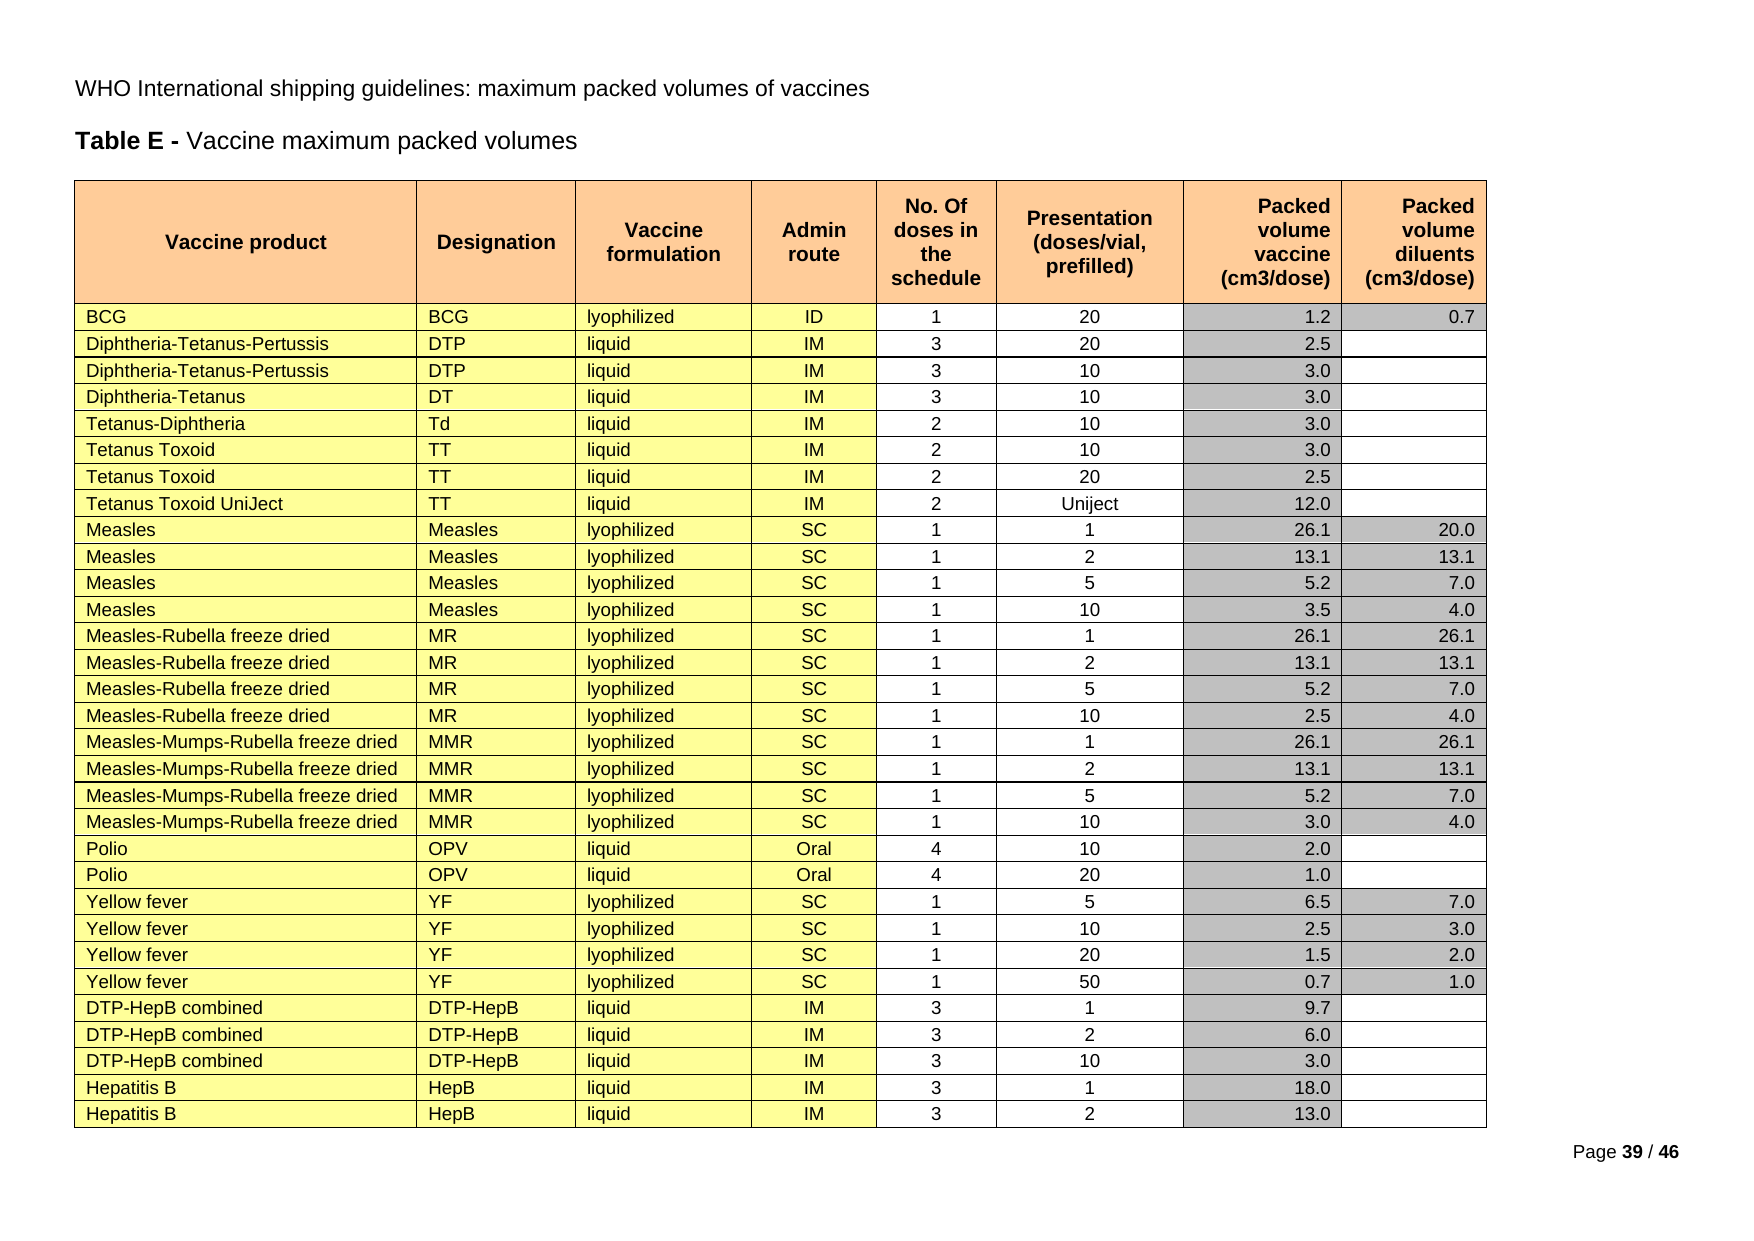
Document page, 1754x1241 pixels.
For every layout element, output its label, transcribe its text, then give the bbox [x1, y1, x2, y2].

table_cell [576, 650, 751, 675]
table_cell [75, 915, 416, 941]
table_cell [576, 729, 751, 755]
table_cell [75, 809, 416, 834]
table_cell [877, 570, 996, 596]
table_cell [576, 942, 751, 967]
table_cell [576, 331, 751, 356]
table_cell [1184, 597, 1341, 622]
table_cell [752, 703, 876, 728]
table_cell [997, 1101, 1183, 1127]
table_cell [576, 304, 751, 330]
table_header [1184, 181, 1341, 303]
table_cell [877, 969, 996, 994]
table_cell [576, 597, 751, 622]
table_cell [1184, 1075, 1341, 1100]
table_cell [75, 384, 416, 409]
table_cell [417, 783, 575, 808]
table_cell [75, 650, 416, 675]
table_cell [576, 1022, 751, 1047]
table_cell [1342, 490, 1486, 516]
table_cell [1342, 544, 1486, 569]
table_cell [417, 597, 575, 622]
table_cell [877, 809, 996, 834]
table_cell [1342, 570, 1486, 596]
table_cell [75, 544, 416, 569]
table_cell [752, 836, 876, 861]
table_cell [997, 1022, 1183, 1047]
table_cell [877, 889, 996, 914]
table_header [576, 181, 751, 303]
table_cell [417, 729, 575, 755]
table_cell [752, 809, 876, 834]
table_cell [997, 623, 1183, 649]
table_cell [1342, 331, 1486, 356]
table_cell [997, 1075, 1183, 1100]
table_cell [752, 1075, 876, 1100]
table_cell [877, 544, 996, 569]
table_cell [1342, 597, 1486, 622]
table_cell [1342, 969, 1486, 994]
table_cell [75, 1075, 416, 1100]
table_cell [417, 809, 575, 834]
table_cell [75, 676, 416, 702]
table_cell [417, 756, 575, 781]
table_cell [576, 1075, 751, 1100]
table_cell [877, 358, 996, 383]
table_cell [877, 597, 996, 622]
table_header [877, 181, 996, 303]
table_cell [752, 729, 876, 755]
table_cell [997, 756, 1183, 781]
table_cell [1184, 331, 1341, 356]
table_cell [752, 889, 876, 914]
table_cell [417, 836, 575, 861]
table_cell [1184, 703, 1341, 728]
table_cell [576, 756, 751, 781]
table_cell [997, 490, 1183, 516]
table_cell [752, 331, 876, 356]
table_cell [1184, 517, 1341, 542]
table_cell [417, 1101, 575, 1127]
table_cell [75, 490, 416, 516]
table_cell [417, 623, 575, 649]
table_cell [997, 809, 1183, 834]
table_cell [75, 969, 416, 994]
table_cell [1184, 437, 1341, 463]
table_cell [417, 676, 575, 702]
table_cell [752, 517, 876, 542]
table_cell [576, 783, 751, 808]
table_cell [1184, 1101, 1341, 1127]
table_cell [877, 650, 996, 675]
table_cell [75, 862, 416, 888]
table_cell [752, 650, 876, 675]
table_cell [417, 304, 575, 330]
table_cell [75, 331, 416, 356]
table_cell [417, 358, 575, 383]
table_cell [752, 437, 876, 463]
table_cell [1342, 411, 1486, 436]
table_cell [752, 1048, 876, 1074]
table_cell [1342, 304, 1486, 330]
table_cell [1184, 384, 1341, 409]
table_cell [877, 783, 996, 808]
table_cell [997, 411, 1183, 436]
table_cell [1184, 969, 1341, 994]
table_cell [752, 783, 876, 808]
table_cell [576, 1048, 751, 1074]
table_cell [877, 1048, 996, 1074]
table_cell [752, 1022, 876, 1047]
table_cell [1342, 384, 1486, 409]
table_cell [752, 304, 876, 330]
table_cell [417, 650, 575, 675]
text Table E - Vaccine maximum packed volumes [75, 126, 1679, 155]
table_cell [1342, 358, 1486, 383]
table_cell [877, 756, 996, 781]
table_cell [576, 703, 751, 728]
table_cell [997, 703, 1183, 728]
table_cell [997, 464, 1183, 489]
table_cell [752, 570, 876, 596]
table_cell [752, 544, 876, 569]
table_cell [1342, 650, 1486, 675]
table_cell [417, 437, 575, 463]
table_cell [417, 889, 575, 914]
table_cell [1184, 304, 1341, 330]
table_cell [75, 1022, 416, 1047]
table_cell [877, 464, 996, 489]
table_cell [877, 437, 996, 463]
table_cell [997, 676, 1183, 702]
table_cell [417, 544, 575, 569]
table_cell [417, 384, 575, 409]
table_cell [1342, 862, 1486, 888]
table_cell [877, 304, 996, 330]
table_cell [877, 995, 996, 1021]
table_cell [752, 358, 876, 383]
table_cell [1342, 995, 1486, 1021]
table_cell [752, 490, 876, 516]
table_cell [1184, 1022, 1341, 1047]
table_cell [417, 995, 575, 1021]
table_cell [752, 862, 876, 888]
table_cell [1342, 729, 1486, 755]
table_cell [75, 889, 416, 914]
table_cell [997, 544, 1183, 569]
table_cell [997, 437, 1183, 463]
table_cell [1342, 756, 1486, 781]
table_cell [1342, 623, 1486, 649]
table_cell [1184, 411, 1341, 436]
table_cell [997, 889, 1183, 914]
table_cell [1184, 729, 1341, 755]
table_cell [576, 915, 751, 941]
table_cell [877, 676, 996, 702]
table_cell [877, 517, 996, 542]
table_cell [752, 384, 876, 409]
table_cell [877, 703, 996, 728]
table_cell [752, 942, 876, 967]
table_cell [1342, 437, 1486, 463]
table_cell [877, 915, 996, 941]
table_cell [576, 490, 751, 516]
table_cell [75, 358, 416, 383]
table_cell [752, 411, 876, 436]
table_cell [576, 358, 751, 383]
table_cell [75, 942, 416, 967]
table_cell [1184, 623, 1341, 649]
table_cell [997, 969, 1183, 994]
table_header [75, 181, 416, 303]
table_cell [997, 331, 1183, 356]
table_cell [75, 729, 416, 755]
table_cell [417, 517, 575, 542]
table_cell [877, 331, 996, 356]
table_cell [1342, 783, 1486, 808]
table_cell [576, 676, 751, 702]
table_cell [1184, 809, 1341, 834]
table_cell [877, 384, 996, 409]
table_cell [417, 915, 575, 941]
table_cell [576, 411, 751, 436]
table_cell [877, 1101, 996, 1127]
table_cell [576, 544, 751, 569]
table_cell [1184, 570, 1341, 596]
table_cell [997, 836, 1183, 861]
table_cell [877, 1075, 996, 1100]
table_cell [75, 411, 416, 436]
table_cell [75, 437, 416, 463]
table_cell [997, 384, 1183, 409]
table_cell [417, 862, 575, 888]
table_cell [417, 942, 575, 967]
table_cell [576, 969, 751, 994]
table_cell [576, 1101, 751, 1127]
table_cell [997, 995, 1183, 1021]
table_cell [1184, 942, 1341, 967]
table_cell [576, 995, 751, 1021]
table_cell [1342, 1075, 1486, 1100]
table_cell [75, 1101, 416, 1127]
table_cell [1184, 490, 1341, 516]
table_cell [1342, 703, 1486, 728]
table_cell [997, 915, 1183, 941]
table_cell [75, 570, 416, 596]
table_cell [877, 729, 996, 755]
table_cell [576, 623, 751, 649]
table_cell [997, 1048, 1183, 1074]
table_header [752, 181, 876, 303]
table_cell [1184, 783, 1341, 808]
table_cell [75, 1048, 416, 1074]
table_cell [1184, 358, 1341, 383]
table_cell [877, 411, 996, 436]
text WHO International shipping guidelines: maximum packed volumes of vaccines [75, 75, 1679, 101]
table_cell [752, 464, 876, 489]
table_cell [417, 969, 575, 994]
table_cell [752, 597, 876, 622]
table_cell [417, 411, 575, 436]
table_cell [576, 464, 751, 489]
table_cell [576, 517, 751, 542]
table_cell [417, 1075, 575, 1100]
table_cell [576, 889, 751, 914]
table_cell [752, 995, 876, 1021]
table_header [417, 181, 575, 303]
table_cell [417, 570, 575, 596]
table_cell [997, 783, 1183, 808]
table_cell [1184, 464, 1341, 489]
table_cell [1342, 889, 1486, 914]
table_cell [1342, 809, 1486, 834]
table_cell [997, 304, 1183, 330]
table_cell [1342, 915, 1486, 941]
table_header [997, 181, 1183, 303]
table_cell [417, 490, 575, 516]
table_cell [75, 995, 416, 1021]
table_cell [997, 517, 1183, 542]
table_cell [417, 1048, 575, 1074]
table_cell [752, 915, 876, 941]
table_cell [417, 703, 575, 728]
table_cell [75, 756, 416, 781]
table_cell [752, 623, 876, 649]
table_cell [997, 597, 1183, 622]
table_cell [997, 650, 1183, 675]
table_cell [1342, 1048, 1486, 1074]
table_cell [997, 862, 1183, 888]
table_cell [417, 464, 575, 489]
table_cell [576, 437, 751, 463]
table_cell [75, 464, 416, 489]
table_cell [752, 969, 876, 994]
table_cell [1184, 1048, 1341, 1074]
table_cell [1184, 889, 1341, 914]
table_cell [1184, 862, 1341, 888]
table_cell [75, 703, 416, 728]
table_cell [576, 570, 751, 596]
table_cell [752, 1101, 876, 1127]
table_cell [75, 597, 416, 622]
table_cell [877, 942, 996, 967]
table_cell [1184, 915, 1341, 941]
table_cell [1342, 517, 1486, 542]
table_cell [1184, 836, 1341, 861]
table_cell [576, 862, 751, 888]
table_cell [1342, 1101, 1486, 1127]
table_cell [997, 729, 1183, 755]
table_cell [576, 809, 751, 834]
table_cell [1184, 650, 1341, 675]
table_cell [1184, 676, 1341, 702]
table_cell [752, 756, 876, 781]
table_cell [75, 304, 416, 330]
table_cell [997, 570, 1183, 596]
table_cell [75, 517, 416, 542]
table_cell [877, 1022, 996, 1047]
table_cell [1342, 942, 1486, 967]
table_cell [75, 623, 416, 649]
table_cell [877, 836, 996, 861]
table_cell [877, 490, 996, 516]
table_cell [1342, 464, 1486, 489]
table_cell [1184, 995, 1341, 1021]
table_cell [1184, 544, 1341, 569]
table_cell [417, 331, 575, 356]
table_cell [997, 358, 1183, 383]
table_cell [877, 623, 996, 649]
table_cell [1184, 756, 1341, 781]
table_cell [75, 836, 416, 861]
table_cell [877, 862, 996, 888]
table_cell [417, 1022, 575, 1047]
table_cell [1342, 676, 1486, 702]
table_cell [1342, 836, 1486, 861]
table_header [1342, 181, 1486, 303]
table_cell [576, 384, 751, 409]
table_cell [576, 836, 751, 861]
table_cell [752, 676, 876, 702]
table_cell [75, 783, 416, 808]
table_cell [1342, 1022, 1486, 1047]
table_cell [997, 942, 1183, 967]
